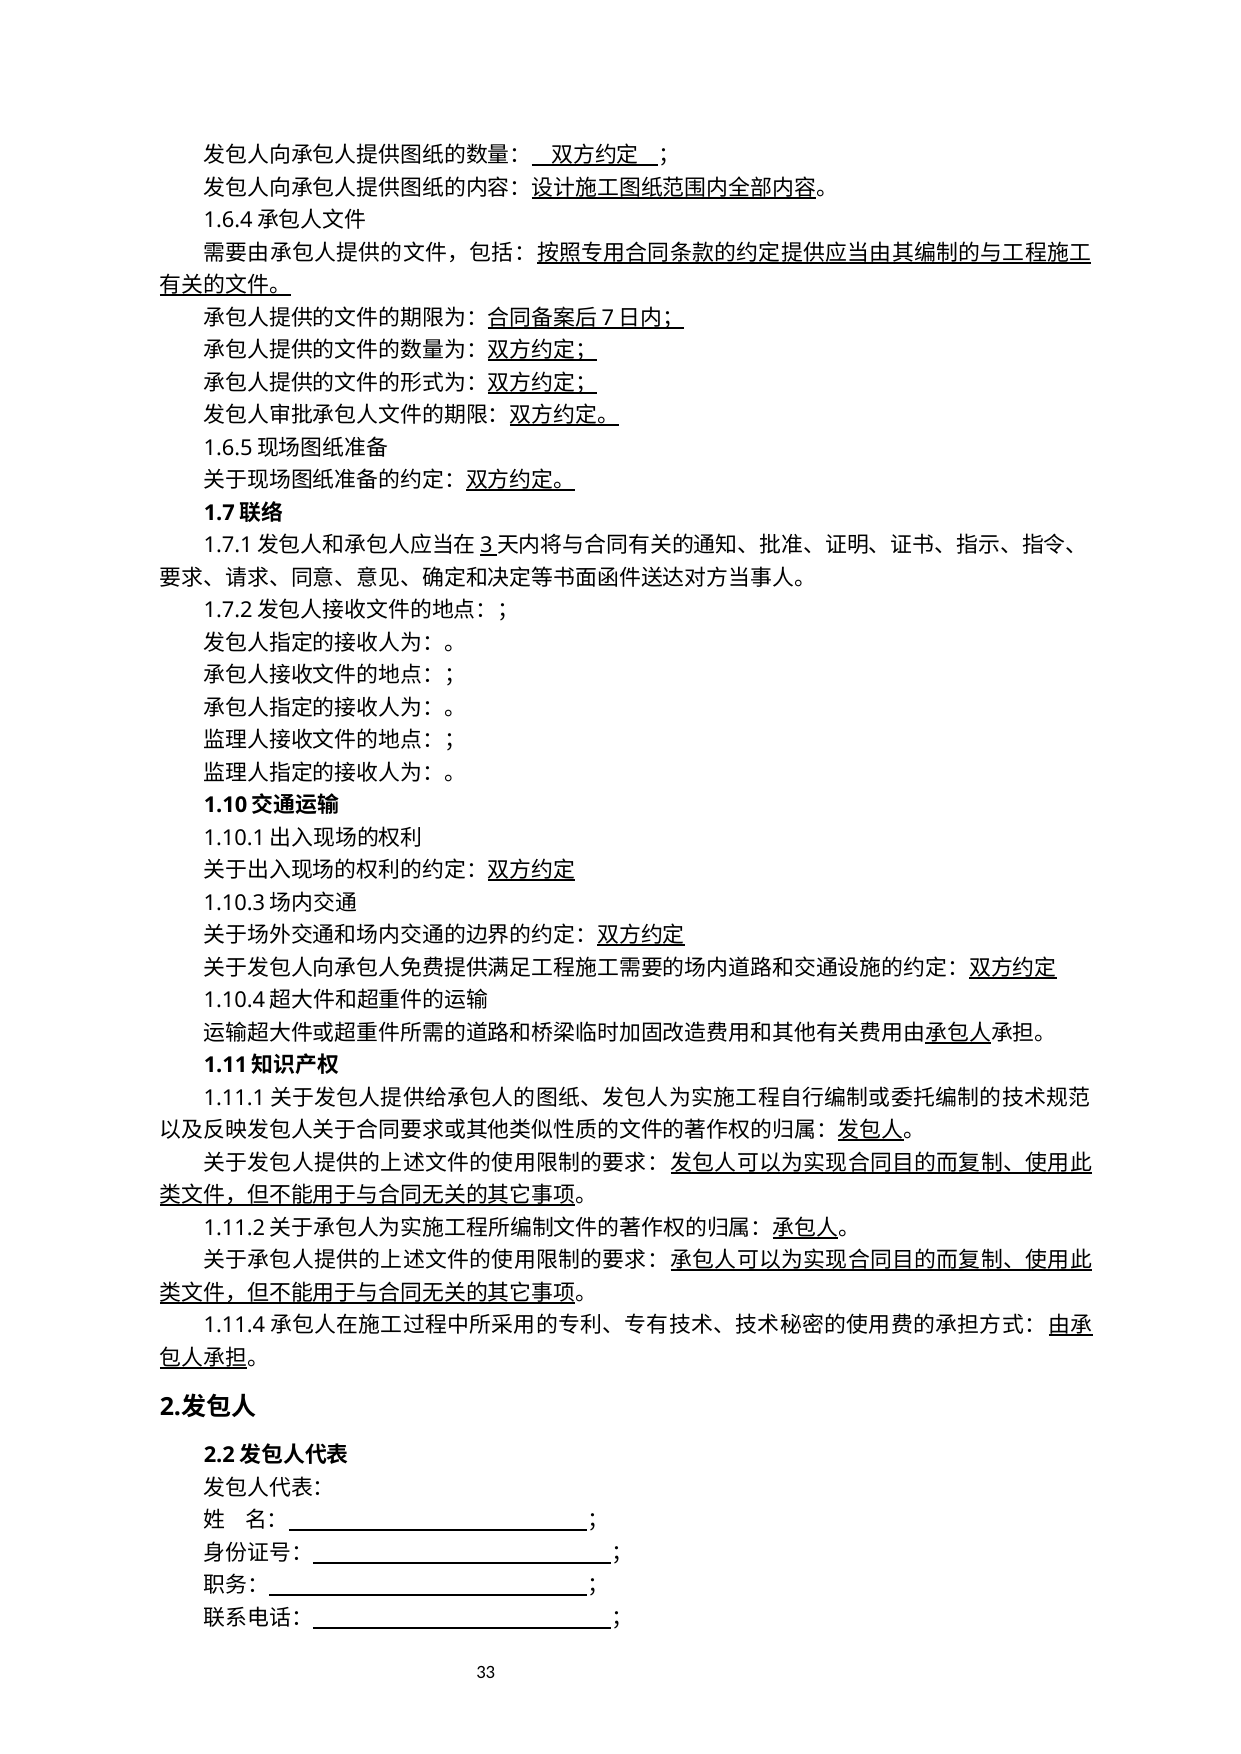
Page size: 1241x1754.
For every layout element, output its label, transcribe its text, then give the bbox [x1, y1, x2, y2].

text 2.2发包人代表 [159, 1437, 1093, 1469]
text 身份证号： ； [159, 1534, 1093, 1567]
text 1.6.5现场图纸准备 [159, 429, 1093, 462]
text 承包人提供的文件的形式为：双方约定； [159, 364, 1093, 397]
text 发包人向承包人提供图纸的内容：设计施工图纸范围内全部内容。 [159, 169, 1093, 202]
text 1.10.3场内交通 [159, 884, 1093, 917]
text 关于发包人提供的上述文件的使用限制的要求：发包人可以为实现合同目的而复制、使用此类文件，但不能用于与合同无关的其它事项。 [159, 1144, 1093, 1209]
text 发包人代表： [159, 1469, 1093, 1502]
text 1.7联络 [159, 494, 1093, 527]
text 1.11.1关于发包人提供给承包人的图纸、发包人为实施工程自行编制或委托编制的技术规范以及反映发包人关于合同要求或其他类似性质的文件的著作权的归属：发包人。 [159, 1079, 1093, 1144]
text 2.发包人 [159, 1372, 1093, 1437]
text 1.7.2发包人接收文件的地点：； [159, 592, 1093, 624]
text 1.10.4超大件和超重件的运输 [159, 982, 1093, 1014]
text 1.10.1出入现场的权利 [159, 819, 1093, 852]
text 关于场外交通和场内交通的边界的约定：双方约定 [159, 917, 1093, 949]
text 承包人提供的文件的期限为：合同备案后7日内； [159, 299, 1093, 332]
text 承包人提供的文件的数量为：双方约定； [159, 332, 1093, 364]
text 承包人指定的接收人为：。 [159, 689, 1093, 722]
text 要求、请求、同意、意见、确定和决定等书面函件送达对方当事人。 [159, 559, 1093, 592]
text 关于现场图纸准备的约定：双方约定。 [159, 462, 1093, 494]
text 承包人接收文件的地点：； [159, 657, 1093, 689]
text 关于出入现场的权利的约定：双方约定 [159, 852, 1093, 884]
text 运输超大件或超重件所需的道路和桥梁临时加固改造费用和其他有关费用由承包人承担。 [159, 1014, 1093, 1047]
text 1.11.4承包人在施工过程中所采用的专利、专有技术、技术秘密的使用费的承担方式：由承包人承担。 [159, 1307, 1093, 1372]
text 1.11知识产权 [159, 1047, 1093, 1079]
text 1.10交通运输 [159, 787, 1093, 819]
text 1.6.4承包人文件 [159, 202, 1093, 234]
text 监理人指定的接收人为：。 [159, 754, 1093, 787]
text 需要由承包人提供的文件，包括：按照专用合同条款的约定提供应当由其编制的与工程施工有关的文件。 [159, 234, 1093, 299]
text 关于发包人向承包人免费提供满足工程施工需要的场内道路和交通设施的约定：双方约定 [159, 949, 1093, 982]
text 职务： ； [159, 1567, 1093, 1599]
text 监理人接收文件的地点：； [159, 722, 1093, 754]
text 联系电话： ； [159, 1599, 1093, 1632]
text 1.11.2关于承包人为实施工程所编制文件的著作权的归属：承包人。 [159, 1209, 1093, 1242]
text 1.7.1发包人和承包人应当在3天内将与合同有关的通知、批准、证明、证书、指示、指令、 [159, 527, 1093, 559]
text 姓 名： ； [159, 1502, 1093, 1534]
text 发包人指定的接收人为：。 [159, 624, 1093, 657]
text 关于承包人提供的上述文件的使用限制的要求：承包人可以为实现合同目的而复制、使用此类文件，但不能用于与合同无关的其它事项。 [159, 1242, 1093, 1307]
text 发包人审批承包人文件的期限：双方约定。 [159, 397, 1093, 429]
text 发包人向承包人提供图纸的数量： 双方约定 ； [159, 137, 1093, 169]
